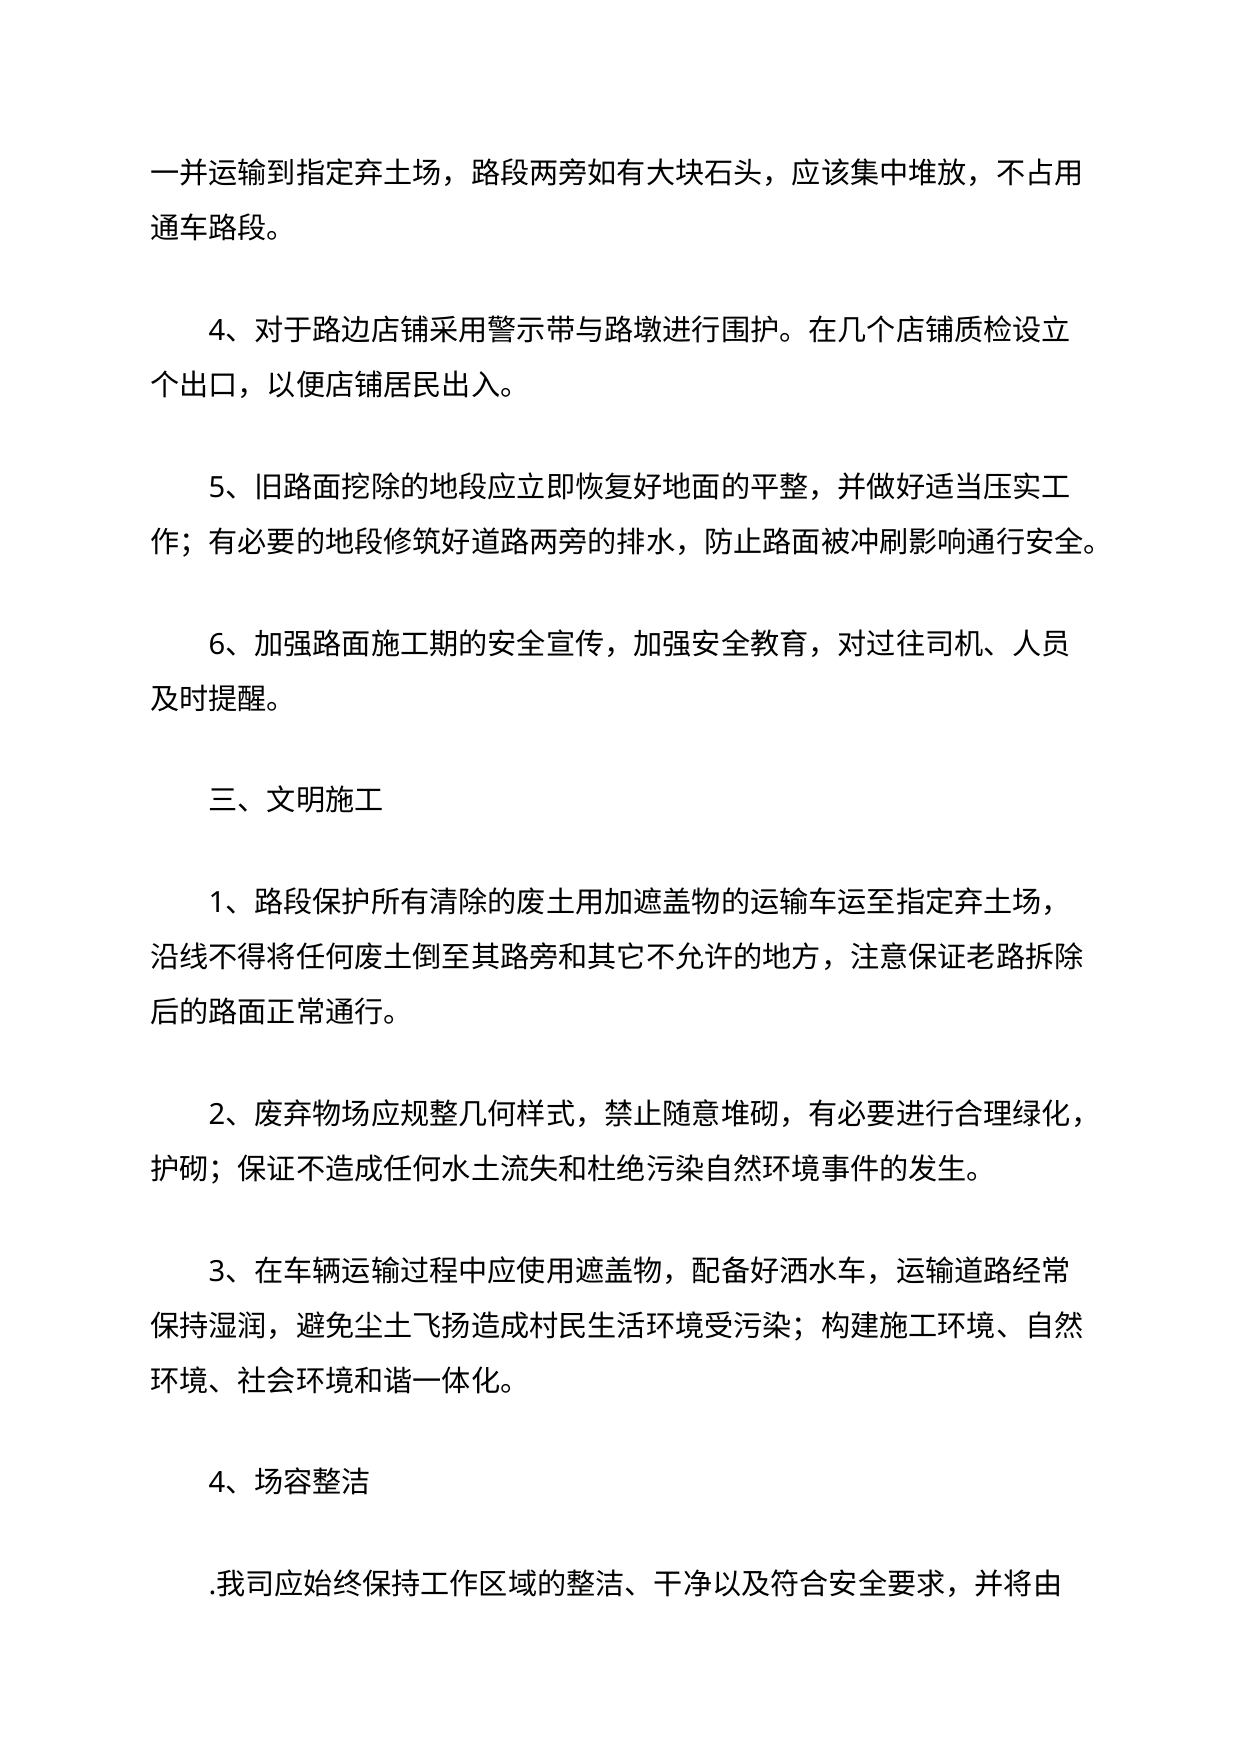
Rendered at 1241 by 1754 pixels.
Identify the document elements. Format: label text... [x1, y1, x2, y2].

text 5、旧路面挖除的地段应立即恢复好地面的平整，并做好适当压实工作；有必要的地段修筑好道路两旁的排水，防止路面被冲刷影响通行安全。 [150, 463, 1090, 561]
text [150, 150, 1090, 247]
text 3、在车辆运输过程中应使用遮盖物，配备好洒水车，运输道路经常保持湿润，避免尘土飞扬造成村民生活环境受污染；构建施工环境、自然环境、社会环境和谐一体化。 [150, 1247, 1090, 1399]
text 4、对于路边店铺采用警示带与路墩进行围护。在几个店铺质检设立个出口，以便店铺居民出入。 [150, 307, 1090, 404]
text 6、加强路面施工期的安全宣传，加强安全教育，对过往司机、人员及时提醒。 [150, 620, 1090, 717]
text 1、路段保护所有清除的废土用加遮盖物的运输车运至指定弃土场，沿线不得将任何废土倒至其路旁和其它不允许的地方，注意保证老路拆除后的路面正常通行。 [150, 879, 1090, 1031]
text 2、废弃物场应规整几何样式，禁止随意堆砌，有必要进行合理绿化，护砌；保证不造成任何水土流失和杜绝污染自然环境事件的发生。 [150, 1090, 1090, 1188]
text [150, 1561, 1090, 1603]
text 三、文明施工 [150, 777, 1090, 819]
text 4、场容整洁 [150, 1459, 1090, 1501]
